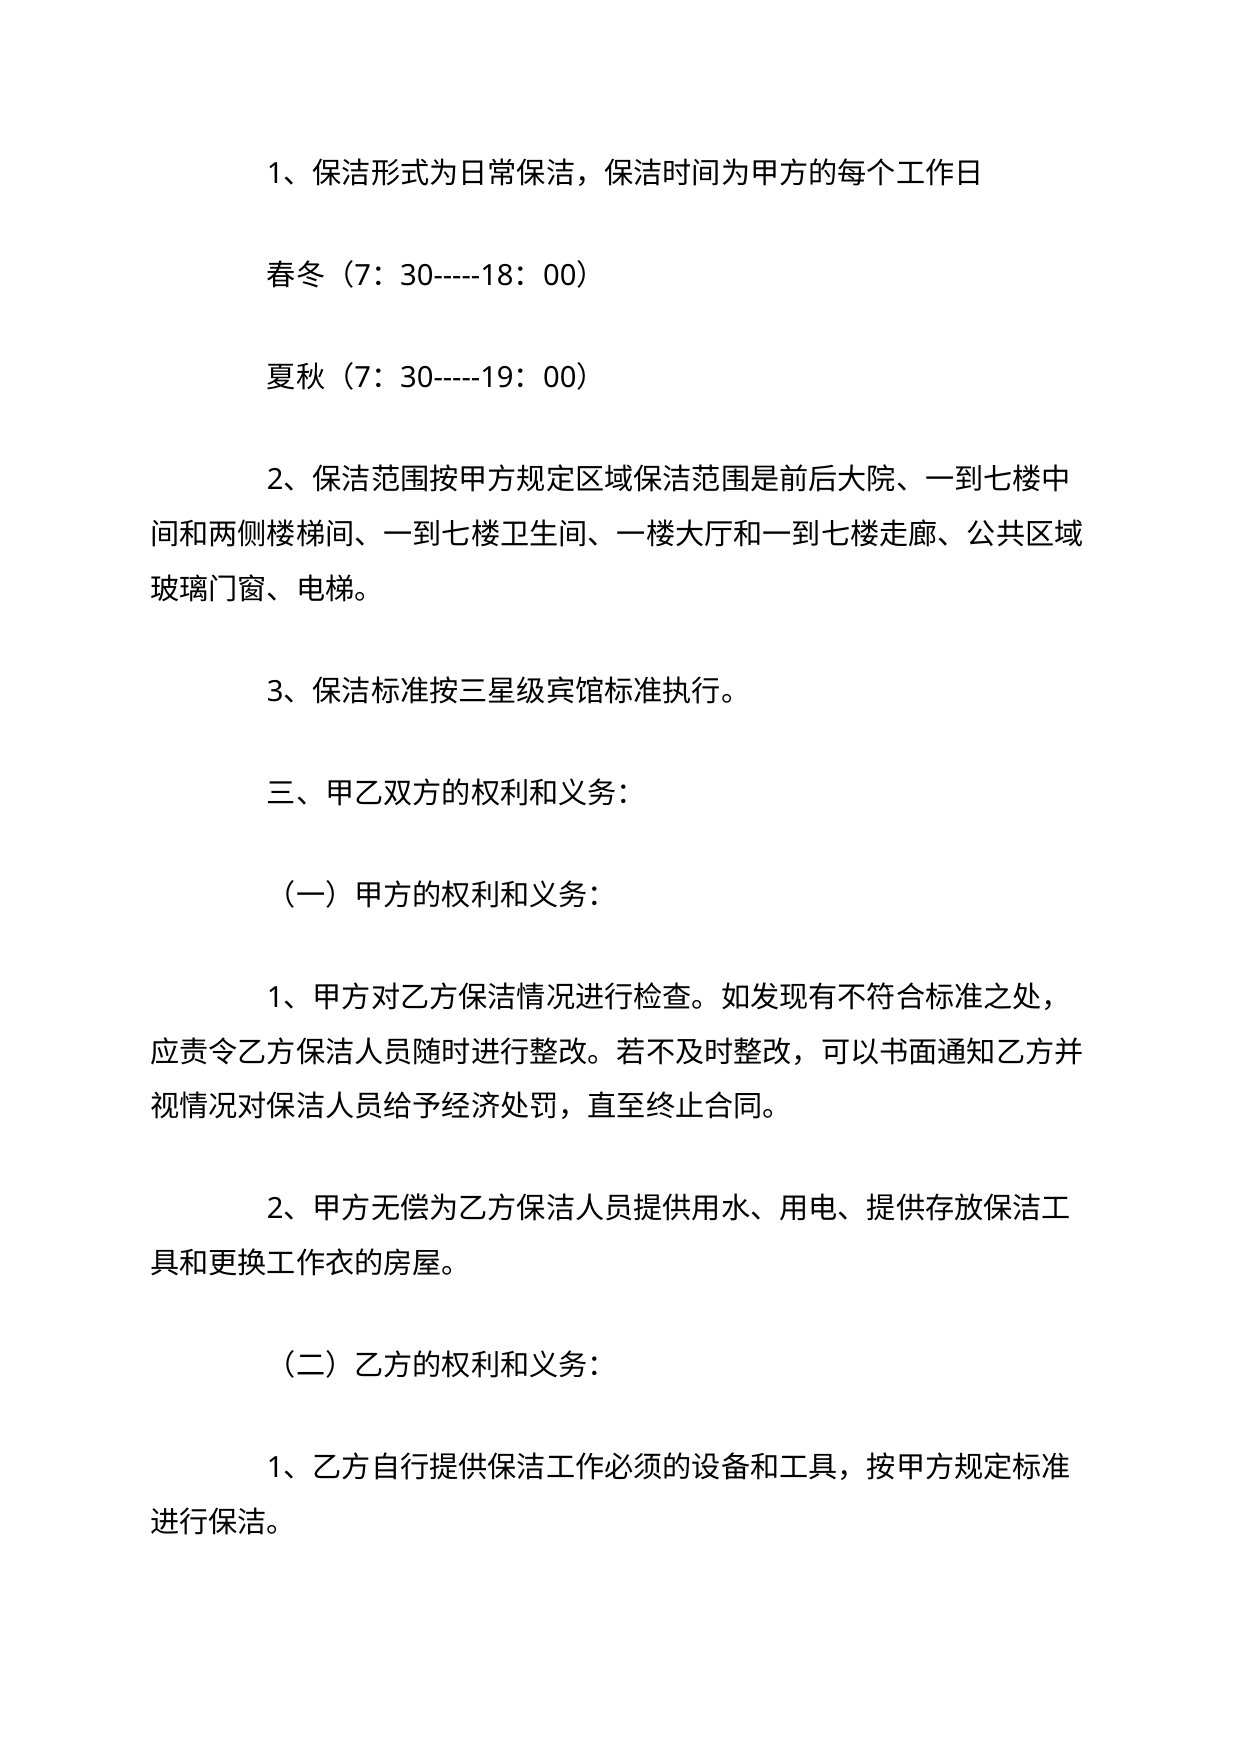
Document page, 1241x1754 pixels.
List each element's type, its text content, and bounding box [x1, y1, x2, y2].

text （二）乙方的权利和义务： [150, 1342, 1090, 1384]
text 1、保洁形式为日常保洁，保洁时间为甲方的每个工作日 [150, 150, 1090, 192]
text 1、甲方对乙方保洁情况进行检查。如发现有不符合标准之处，应责令乙方保洁人员随时进行整改。若不及时整改，可以书面通知乙方并视情况对保洁人员给予经济处罚，直至终止合同。 [150, 973, 1090, 1125]
text （一）甲方的权利和义务： [150, 871, 1090, 914]
text 夏秋（7：30-----19：00） [150, 354, 1090, 396]
text 1、乙方自行提供保洁工作必须的设备和工具，按甲方规定标准进行保洁。 [150, 1443, 1090, 1541]
text 春冬（7：30-----18：00） [150, 252, 1090, 294]
text 三、甲乙双方的权利和义务： [150, 769, 1090, 812]
text 3、保洁标准按三星级宾馆标准执行。 [150, 668, 1090, 710]
text 2、保洁范围按甲方规定区域保洁范围是前后大院、一到七楼中间和两侧楼梯间、一到七楼卫生间、一楼大厅和一到七楼走廊、公共区域玻璃门窗、电梯。 [150, 456, 1090, 608]
text 2、甲方无偿为乙方保洁人员提供用水、用电、提供存放保洁工具和更换工作衣的房屋。 [150, 1185, 1090, 1282]
